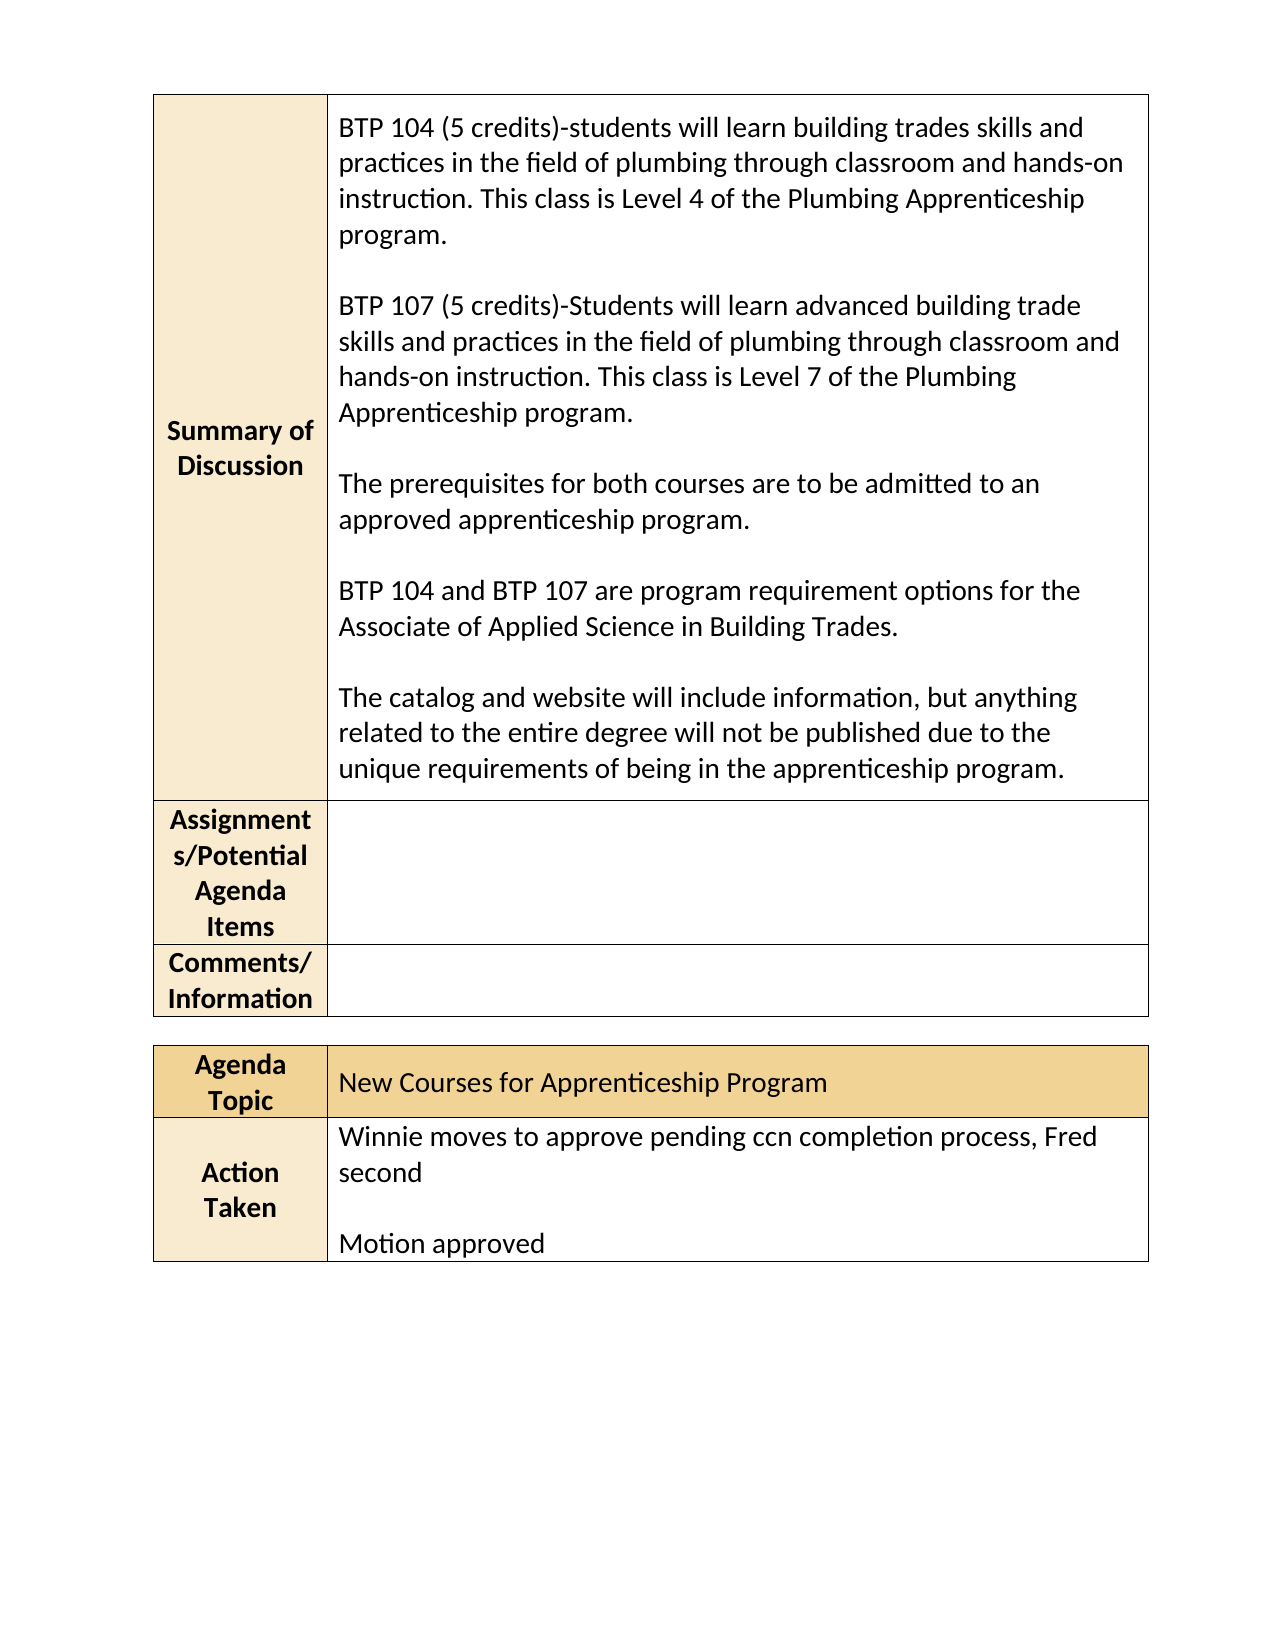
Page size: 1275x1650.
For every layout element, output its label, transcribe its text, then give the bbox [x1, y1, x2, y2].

table_cell BTP 104 (5 credits)-students will learn building trades skills and practices in the field of plumbing through classroom and hands-on instruction. This class is Level 4 of the Plumbing Apprenticeship program. BTP 107 (5 credits)-Students will learn advanced building trade skills and practices in the field of plumbing through classroom and hands-on instruction. This class is Level 7 of the Plumbing Apprenticeship program. The prerequisites for both courses are to be admitted to an approved apprenticeship program. BTP 104 and BTP 107 are program requirement options for the Associate of Applied Science in Building Trades. The catalog and website will include information, but anything related to the entire degree will not be published due to the unique requirements of being in the apprenticeship program. [328, 95, 1148, 800]
table_header Agenda Topic [154, 1046, 327, 1117]
table_cell [328, 801, 1148, 943]
table_cell Action Taken [154, 1118, 327, 1261]
table_cell Winnie moves to approve pending ccn completion process, Fred second Motion approved [328, 1118, 1148, 1261]
table_header New Courses for Apprenticeship Program [328, 1046, 1148, 1117]
table_cell [328, 945, 1148, 1016]
table_cell Comments/Information [154, 945, 327, 1016]
table_cell Summary of Discussion [154, 95, 327, 800]
table_cell Assignments/Potential Agenda Items [154, 801, 327, 943]
